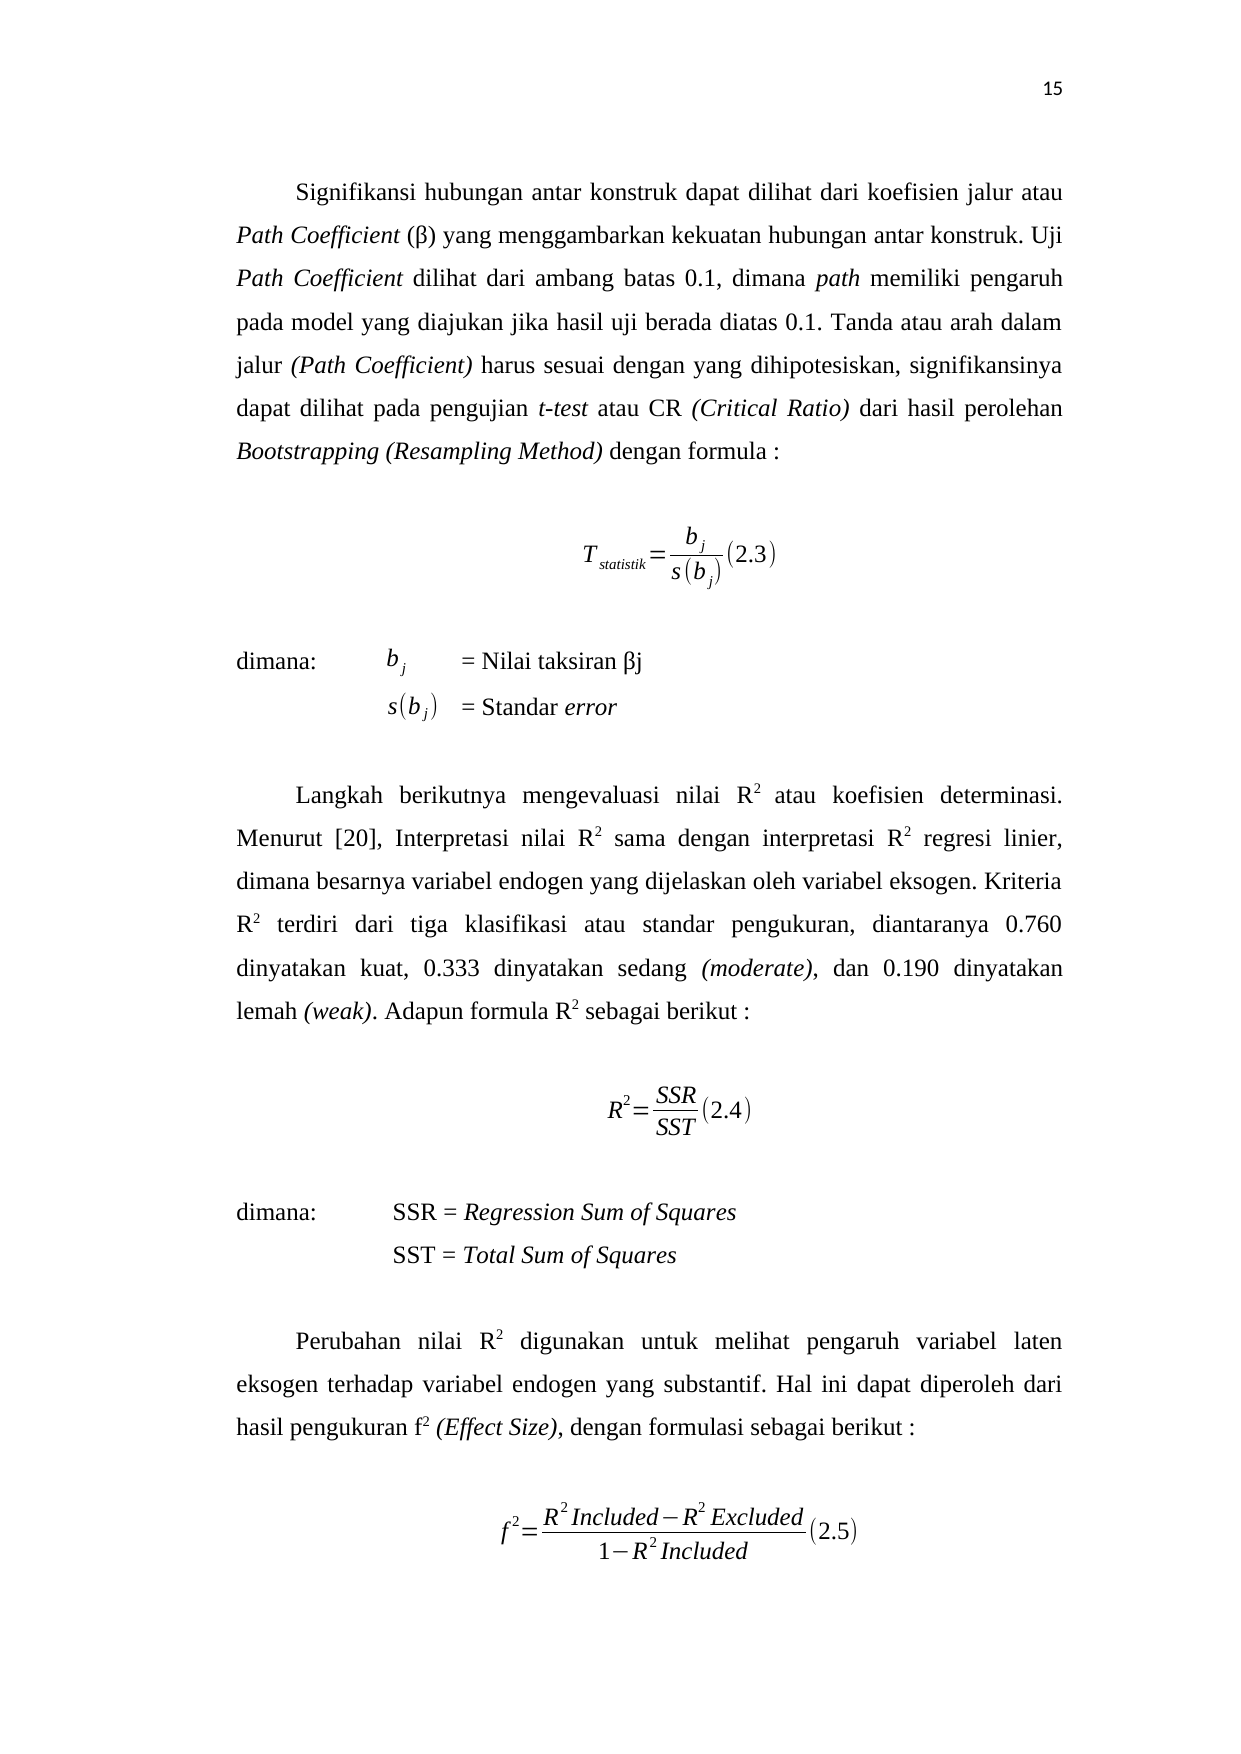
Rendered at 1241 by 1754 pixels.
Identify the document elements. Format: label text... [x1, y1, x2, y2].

list Perubahan nilai R2 digunakan untuk melihat pengaruh variabel laten eksogen terhadap variabel endogen yang substantif. Hal ini dapat diperoleh dari hasil pengukuran f2 (Effect Size), dengan formulasi sebagai berikut : [236, 1326, 1063, 1441]
list Langkah berikutnya mengevaluasi nilai R2 atau koefisien determinasi. Menurut, Interpretasi nilai R2 sama dengan interpretasi R2 regresi linier, dimana besarnya variabel endogen yang dijelaskan oleh variabel eksogen. Kriteria R2 terdiri dari tiga klasifikasi atau standar pengukuran, diantaranya 0.760 dinyatakan kuat, 0.333 dinyatakan sedang (moderate), dan 0.190 dinyatakan lemah (weak). Adapun formula R2 sebagai berikut : [236, 780, 1063, 1024]
list SST = Total Sum of Squares [236, 1240, 1063, 1269]
list Signifikansi hubungan antar konstruk dapat dilihat dari koefisien jalur atau Path Coefficient (β) yang menggambarkan kekuatan hubungan antar konstruk. Uji Path Coefficient dilihat dari ambang batas 0.1, dimana path memiliki pengaruh pada model yang diajukan jika hasil uji berada diatas 0.1. Tanda atau arah dalam jalur (Path Coefficient) harus sesuai dengan yang dihipotesiskan, signifikansinya dapat dilihat pada pengujian t-test atau CR (Critical Ratio) dari hasil perolehan Bootstrapping (Resampling Method) dengan formula : [236, 177, 1063, 465]
list = Standar error [236, 691, 1063, 723]
list dimana: SSR = Regression Sum of Squares [236, 1197, 1063, 1226]
list dimana: = Nilai taksiran βj [236, 645, 1063, 676]
